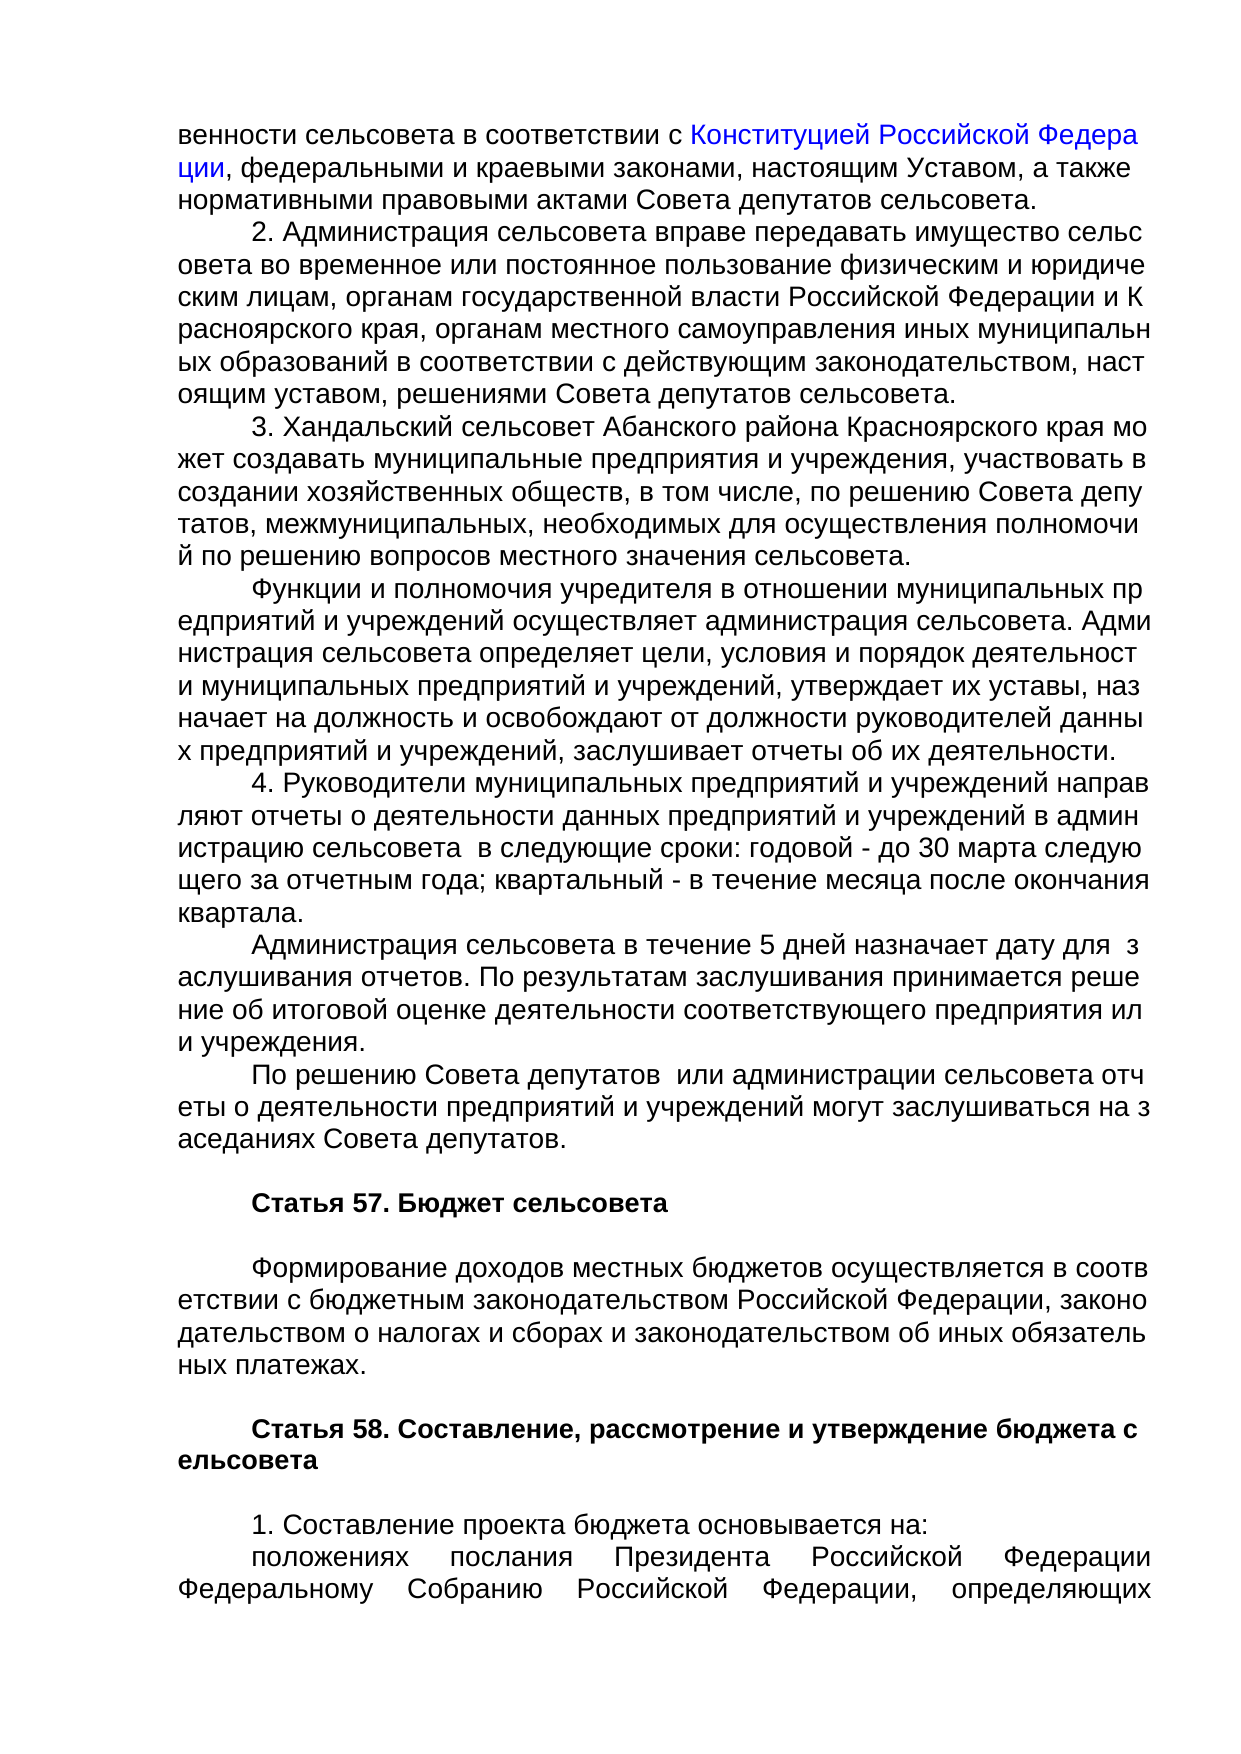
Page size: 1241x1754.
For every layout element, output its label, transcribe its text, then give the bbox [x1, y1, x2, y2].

text 4. Руководители муниципальных предприятий и учреждений направляют отчеты о деятельности данных предприятий и учреждений в администрацию сельсовета в следующие сроки: годовой - до 30 марта следующего за отчетным года; квартальный - в течение месяца после окончания квартала. [177, 766, 1152, 928]
text Администрация сельсовета в течение 5 дней назначает дату для заслушивания отчетов. По результатам заслушивания принимается решение об итоговой оценке деятельности соответствующего предприятия или учреждения. [177, 928, 1152, 1058]
text По решению Совета депутатов или администрации сельсовета отчеты о деятельности предприятий и учреждений могут заслушиваться на заседаниях Совета депутатов. [177, 1058, 1152, 1155]
text Статья 58. Составление, рассмотрение и утверждение бюджета сельсовета [177, 1413, 1152, 1475]
text Функции и полномочия учредителя в отношении муниципальных предприятий и учреждений осуществляет администрация сельсовета. Администрация сельсовета определяет цели, условия и порядок деятельности муниципальных предприятий и учреждений, утверждает их уставы, назначает на должность и освобождают от должности руководителей данных предприятий и учреждений, заслушивает отчеты об их деятельности. [177, 572, 1152, 766]
text 3. Хандальский сельсовет Абанского района Красноярского края может создавать муниципальные предприятия и учреждения, участвовать в создании хозяйственных обществ, в том числе, по решению Совета депутатов, межмуниципальных, необходимых для осуществления полномочий по решению вопросов местного значения сельсовета. [177, 410, 1152, 572]
text Формирование доходов местных бюджетов осуществляется в соответствии с бюджетным законодательством Российской Федерации, законодательством о налогах и сборах и законодательством об иных обязательных платежах. [177, 1251, 1152, 1380]
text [177, 1540, 1152, 1605]
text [177, 118, 1152, 215]
text 1. Составление проекта бюджета основывается на: [177, 1508, 1152, 1540]
text Статья 57. Бюджет сельсовета [177, 1187, 1152, 1218]
text 2. Администрация сельсовета вправе передавать имущество сельсовета во временное или постоянное пользование физическим и юридическим лицам, органам государственной власти Российской Федерации и Красноярского края, органам местного самоуправления иных муниципальных образований в соответствии с действующим законодательством, настоящим уставом, решениями Совета депутатов сельсовета. [177, 215, 1152, 410]
